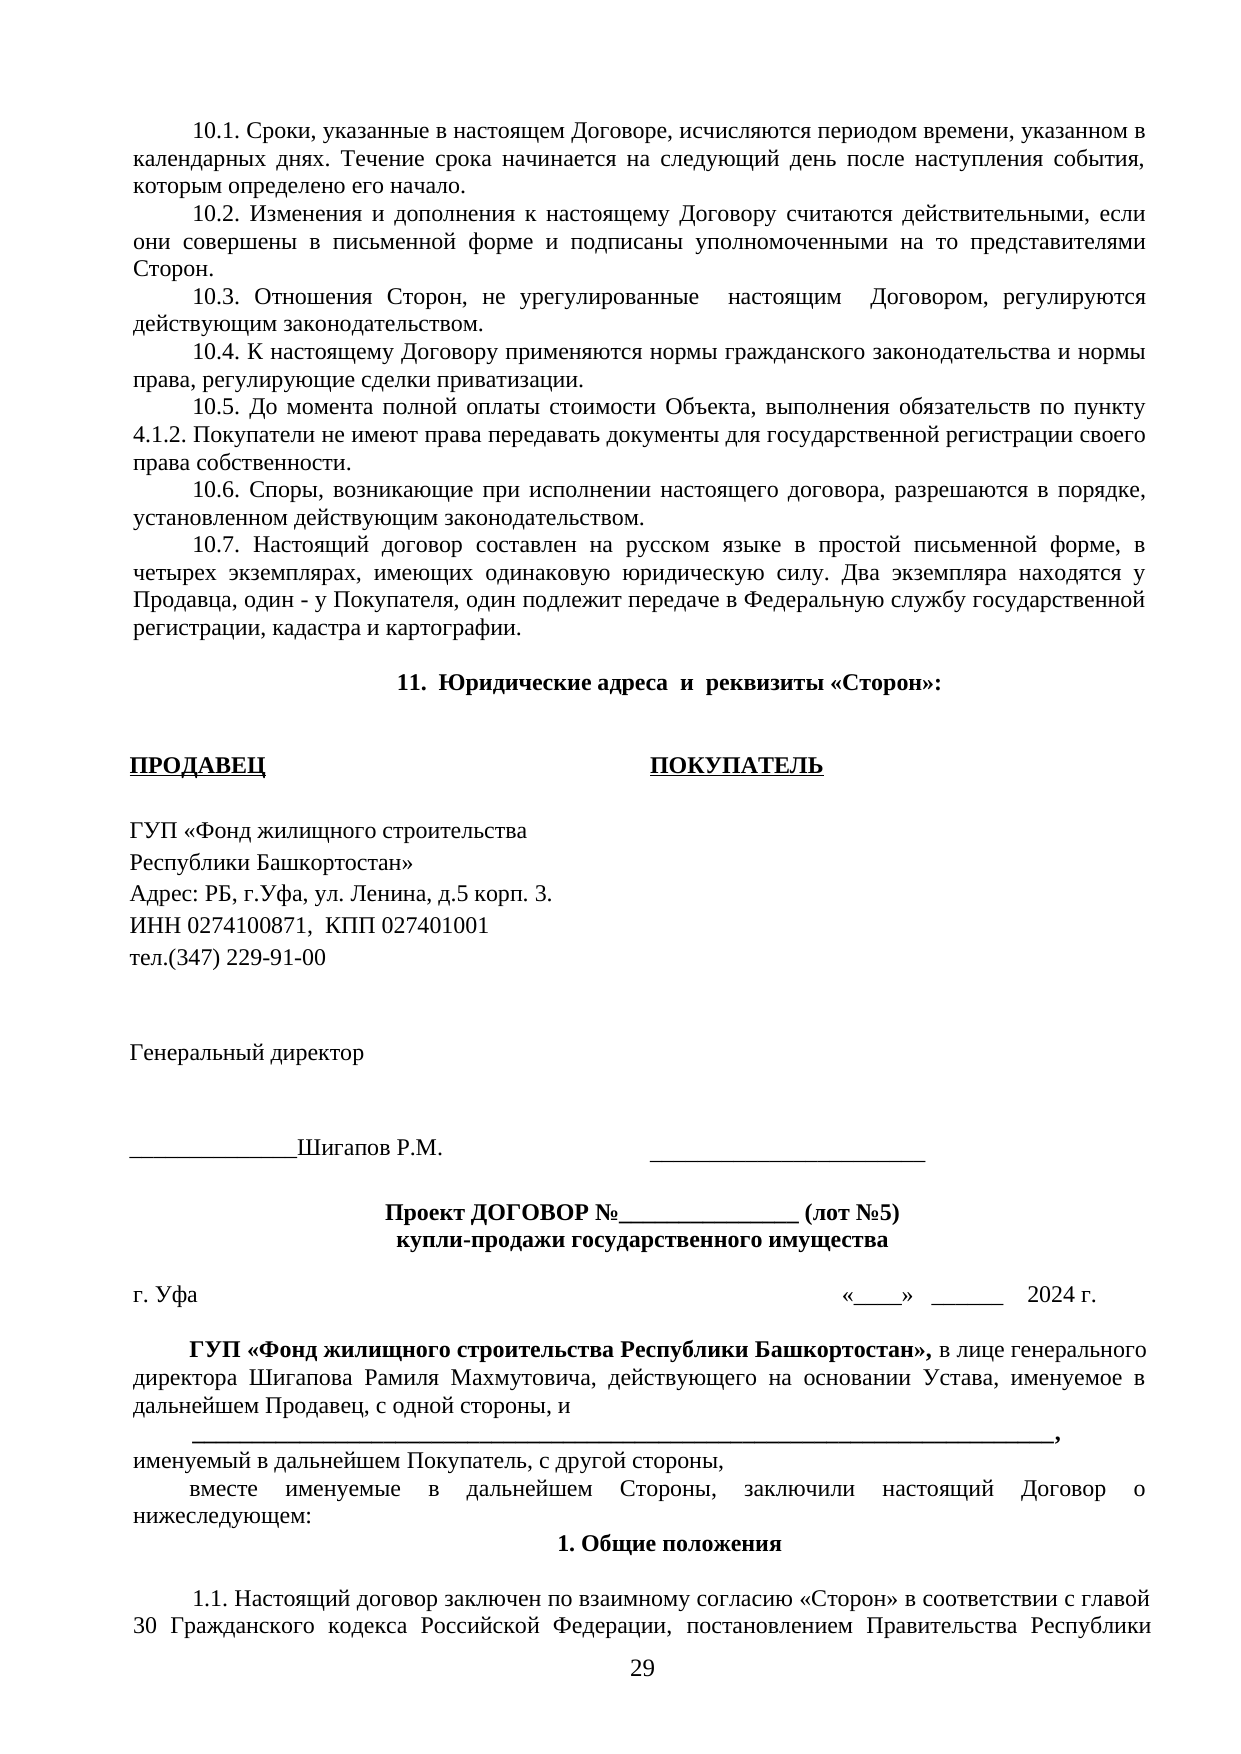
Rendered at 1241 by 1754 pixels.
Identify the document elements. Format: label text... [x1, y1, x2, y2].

text ________________________________________________________________________, именуемый в дальнейшем Покупатель, с другой стороны, [133, 1418, 1152, 1473]
table_header ПОКУПАТЕЛЬ _______________________ [639, 751, 1162, 1169]
text г. Уфа «____» ______ 2024 г. [133, 1280, 1152, 1308]
text 10.2. Изменения и дополнения к настоящему Договору считаются действительными, если они совершены в письменной форме и подписаны уполномоченными на то представителями Сторон. [133, 199, 1147, 282]
text Проект ДОГОВОР №_______________ (лот №5) [133, 1197, 1152, 1225]
text 10.6. Споры, возникающие при исполнении настоящего договора, разрешаются в порядке, установленном действующим законодательством. [133, 475, 1147, 530]
table_header ПРОДАВЕЦ ГУП «Фонд жилищного строительства Республики Башкортостан» Адрес: РБ, г.Уфа, ул. Ленина, д.5 корп. 3. ИНН 0274100871, КПП 027401001 тел.(347) 229-91-00 Генеральный директор ______________Шигапов Р.М. [118, 751, 638, 1169]
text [133, 1584, 1152, 1639]
text 10.4. К настоящему Договору применяются нормы гражданского законодательства и нормы права, регулирующие сделки приватизации. [133, 337, 1147, 392]
text 10.5. До момента полной оплаты стоимости Объекта, выполнения обязательств по пункту 4.1.2. Покупатели не имеют права передавать документы для государственной регистрации своего права собственности. [133, 392, 1147, 475]
text купли-продажи государственного имущества [133, 1225, 1152, 1253]
text 10.7. Настоящий договор составлен на русском языке в простой письменной форме, в четырех экземплярах, имеющих одинаковую юридическую силу. Два экземпляра находятся у Продавца, один - у Покупателя, один подлежит передаче в Федеральную службу государственной регистрации, кадастра и картографии. [133, 530, 1147, 641]
text ГУП «Фонд жилищного строительства Республики Башкортостан», в лице генерального директора Шигапова Рамиля Махмутовича, действующего на основании Устава, именуемое в дальнейшем Продавец, с одной стороны, и [133, 1336, 1147, 1418]
text 1. Общие положения [133, 1529, 1147, 1556]
text 10.1. Сроки, указанные в настоящем Договоре, исчисляются периодом времени, указанном в календарных днях. Течение срока начинается на следующий день после наступления события, которым определено его начало. [133, 116, 1147, 199]
text вместе именуемые в дальнейшем Стороны, заключили настоящий Договор о нижеследующем: [133, 1473, 1147, 1529]
text 10.3. Отношения Сторон, не урегулированные настоящим Договором, регулируются действующим законодательством. [133, 282, 1147, 337]
text 11. Юридические адреса и реквизиты «Сторон»: [133, 668, 1147, 696]
